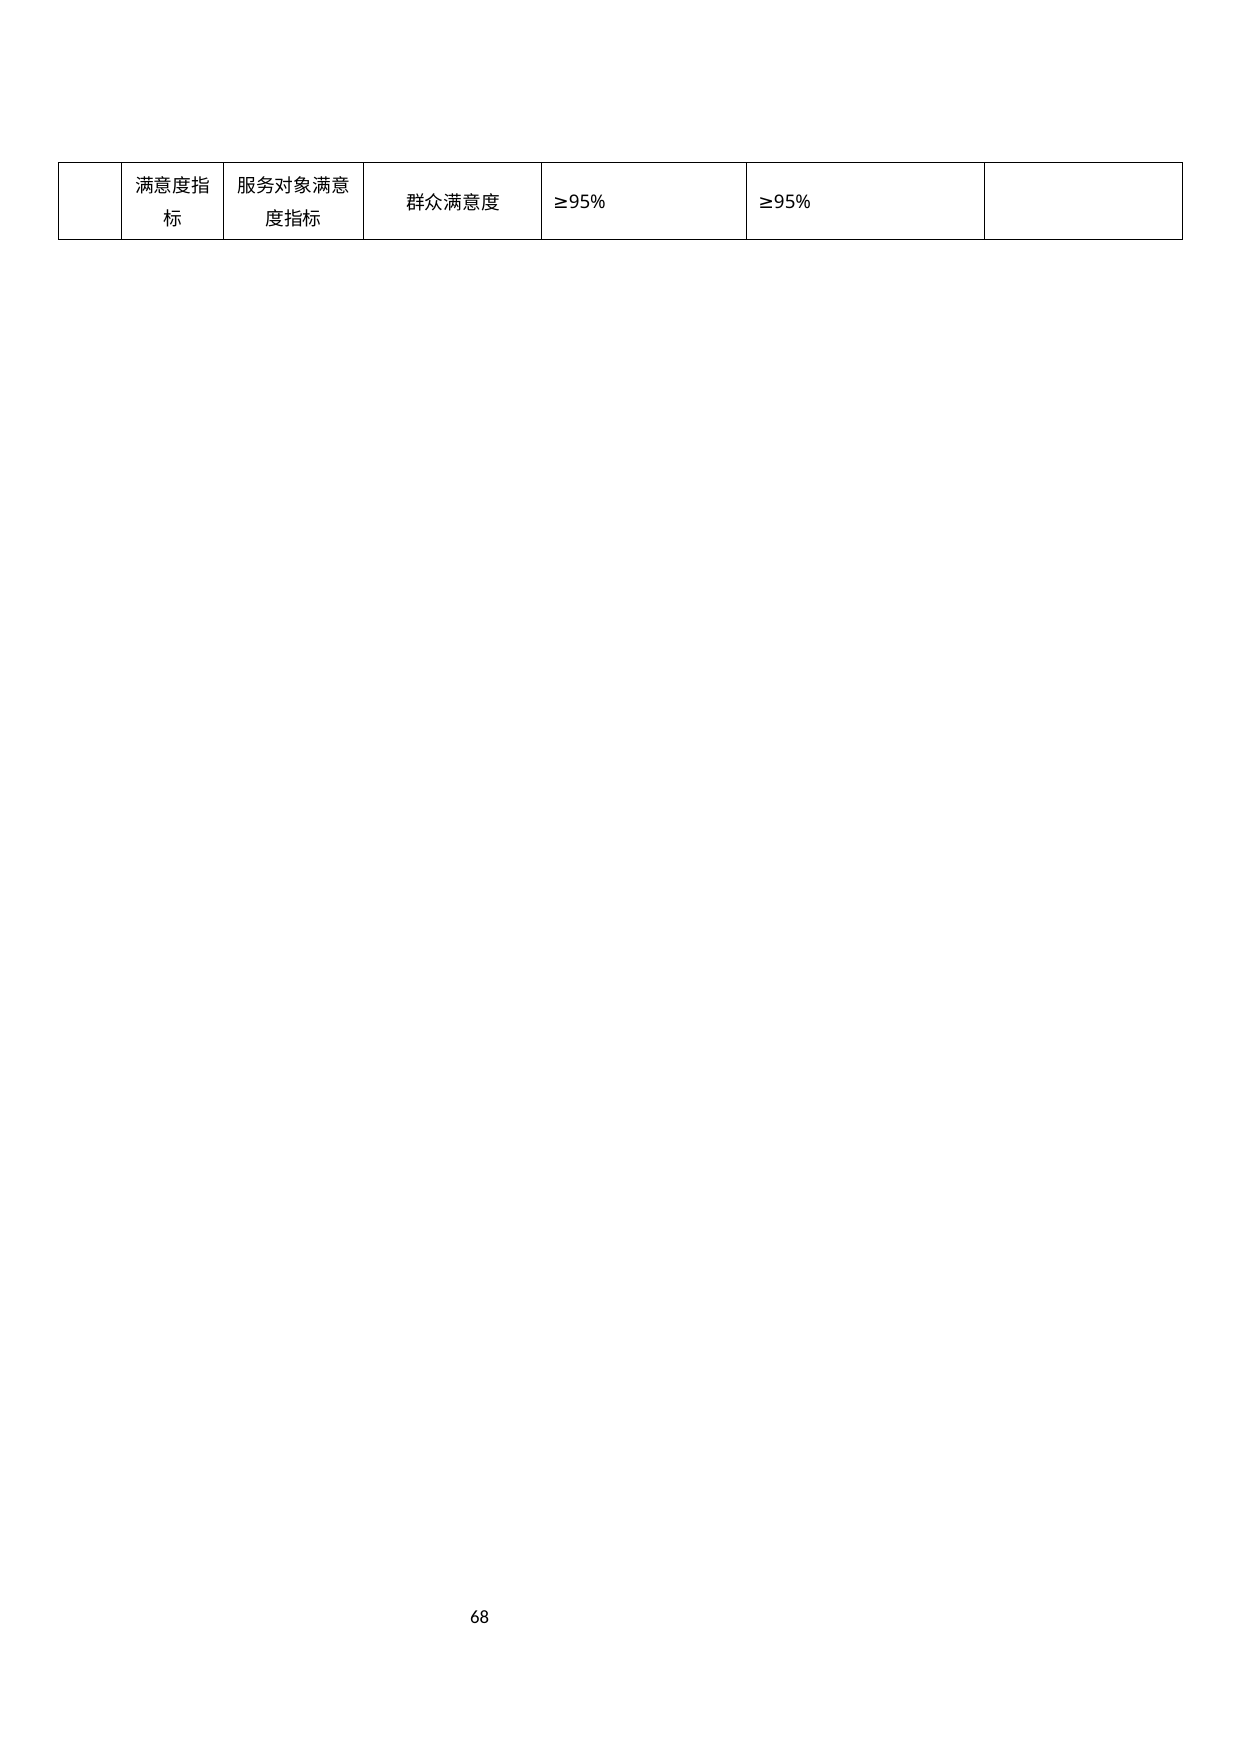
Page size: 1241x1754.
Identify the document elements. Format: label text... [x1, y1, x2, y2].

table_cell ≥95% [747, 163, 984, 239]
table_cell 群众满意度 [364, 163, 541, 239]
table_cell [985, 163, 1182, 239]
table_cell ≥95% [542, 163, 746, 239]
table_cell 服务对象满意度指标 [224, 163, 363, 239]
table_cell 满意度指标 [122, 163, 223, 239]
